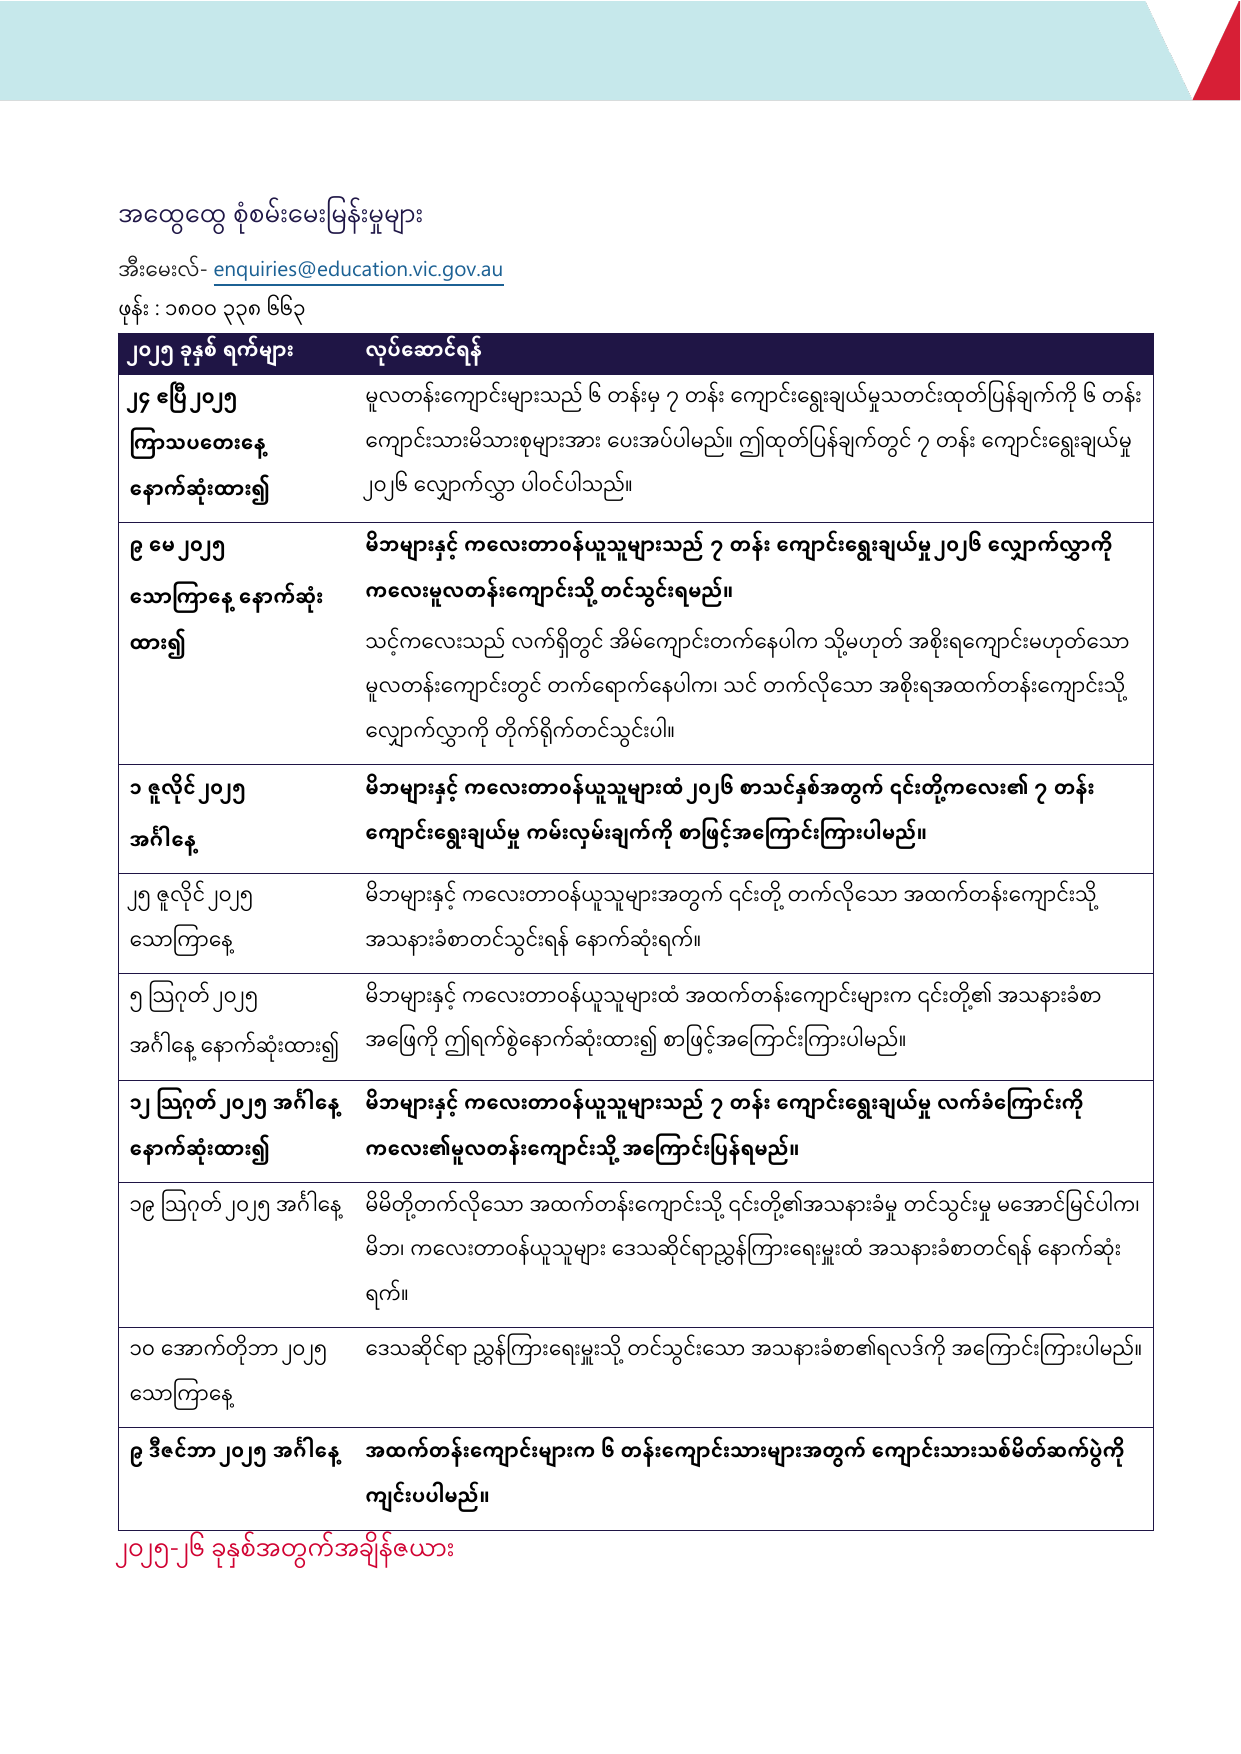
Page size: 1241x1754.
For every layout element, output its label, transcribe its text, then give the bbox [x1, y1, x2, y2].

table_cell မူလတန်းကျောင်းများသည် ၆ တန်းမှ ၇ တန်း ကျောင်း‌ရွေးချယ်မှုသတင်းထုတ်ပြန်ချက်ကို ၆ တန်း ကျောင်းသားမိသားစုများအား ပေးအပ်ပါမည်။ ဤထုတ်ပြန်ချက်တွင် ၇ တန်း ကျောင်း‌ရွေးချယ်မှု ၂၀၂၆ လျှောက်လွှာ ပါဝင်ပါသည်။ [354, 375, 1153, 522]
table_cell ၁၂ သြဂုတ် ၂၀၂၅ အင်္ဂါနေ့ နောက်ဆုံးထား၍ [119, 1081, 354, 1182]
subtitle ၂၀၂၅-၂၆ ခုနှစ်အတွက်အချိန်ဇယား [118, 1531, 1122, 1577]
table_header ၂၀၂၅ ခုနှစ် ရက်များ [119, 334, 354, 374]
table_cell မိဘများနှင့် ကလေးတာဝန်ယူသူများအတွက် ၎င်းတို့ တက်လိုသော အထက်တန်းကျောင်းသို့ အသနားခံစာတင်သွင်းရန် နောက်ဆုံးရက်။ [354, 874, 1153, 973]
table_cell ၉ ဒီဇင်ဘာ ၂၀၂၅ အင်္ဂါနေ့ [119, 1428, 354, 1530]
table_cell ၂၅ ဇူလိုင် ၂၀၂၅ သောကြာနေ့ [119, 874, 354, 973]
table_header လုပ်ဆောင်ရန် [354, 334, 1153, 374]
table_cell ၁၀ အောက်တိုဘာ ၂၀၂၅ သောကြာနေ့ [119, 1328, 354, 1427]
table_cell ၁၉ သြဂုတ် ၂၀၂၅ အင်္ဂါနေ့ [119, 1183, 354, 1327]
text အီးမေးလ်- enquiries@education.vic.gov.au [118, 255, 1122, 294]
table_cell ၁ ဇူလိုင် ၂၀၂၅ အင်္ဂါနေ့ [119, 765, 354, 873]
table_cell ၉ မေ ၂၀၂၅ သောကြာနေ့ နောက်ဆုံးထား၍ [119, 523, 354, 764]
table_cell မိဘများနှင့် ကလေးတာဝန်ယူသူများထံ အထက်တန်းကျောင်းများက ၎င်းတို့၏ အသနားခံစာ အဖြေကို ဤရက်စွဲနောက်ဆုံးထား၍ စာဖြင့်အကြောင်းကြားပါမည်။ [354, 974, 1153, 1080]
table_cell မိဘများနှင့် ကလေးတာဝန်ယူသူများသည် ၇ တန်း ကျောင်း‌ရွေးချယ်မှု ၂၀၂၆ လျှောက်လွှာကို ကလေးမူလတန်းကျောင်းသို့ တင်သွင်းရမည်။ သင့်ကလေးသည် လက်ရှိတွင် အိမ်ကျောင်းတက်နေပါက သို့မဟုတ် အစိုးရကျောင်းမဟုတ်သော မူလတန်းကျောင်းတွင် တက်ရောက်နေပါက၊ သင် တက်လိုသော အစိုးရအထက်တန်းကျောင်းသို့ လျှောက်လွှာကို တိုက်ရိုက်တင်သွင်းပါ။ [354, 523, 1153, 764]
table_cell ၅ သြဂုတ် ၂၀၂၅ အင်္ဂါနေ့ နောက်ဆုံးထား၍ [119, 974, 354, 1080]
table_cell မိမိတို့တက်လိုသော အထက်တန်းကျောင်းသို့ ၎င်းတို့၏အသနားခံမှု တင်သွင်းမှု မအောင်မြင်ပါက၊ မိဘ၊ ကလေးတာဝန်ယူသူများ ဒေသဆိုင်ရာညွှန်ကြားရေးမှူးထံ အသနားခံစာတင်ရန် နောက်ဆုံးရက်။ [354, 1183, 1153, 1327]
table_cell မိဘများနှင့် ကလေးတာဝန်ယူသူများသည် ၇ တန်း ကျောင်း‌ရွေးချယ်မှု လက်ခံကြောင်းကို ကလေး၏မူလတန်းကျောင်းသို့ အကြောင်းပြန်ရမည်။ [354, 1081, 1153, 1182]
picture [0, 1, 1241, 102]
table_cell မိဘများနှင့် ကလေးတာဝန်ယူသူများထံ ၂၀၂၆ စာသင်နှစ်အတွက် ၎င်းတို့ကလေး၏ ၇ တန်း ကျောင်း‌ရွေးချယ်မှု ကမ်းလှမ်းချက်ကို စာဖြင့်အကြောင်းကြားပါမည်။ [354, 765, 1153, 873]
table_cell အထက်တန်းကျောင်းများက ၆ တန်းကျောင်းသားများအတွက် ကျောင်းသားသစ်မိတ်ဆက်ပွဲကို ကျင်းပပါမည်။ [354, 1428, 1153, 1530]
subtitle အထွေထွေ စုံစမ်းမေးမြန်းမှုများ [118, 196, 1122, 243]
table_cell ဒေသဆိုင်ရာ ညွှန်ကြားရေးမှူးသို့ တင်သွင်းသော အသနားခံစာ၏ရလဒ်ကို အကြောင်းကြားပါမည်။ [354, 1328, 1153, 1427]
text ဖုန်း : ၁၈၀၀ ၃၃၈ ၆၆၃ [118, 294, 1122, 333]
table_cell ၂၄ ဧပြီ ၂၀၂၅ ကြာသပတေးနေ့ နောက်ဆုံးထား၍ [119, 375, 354, 522]
